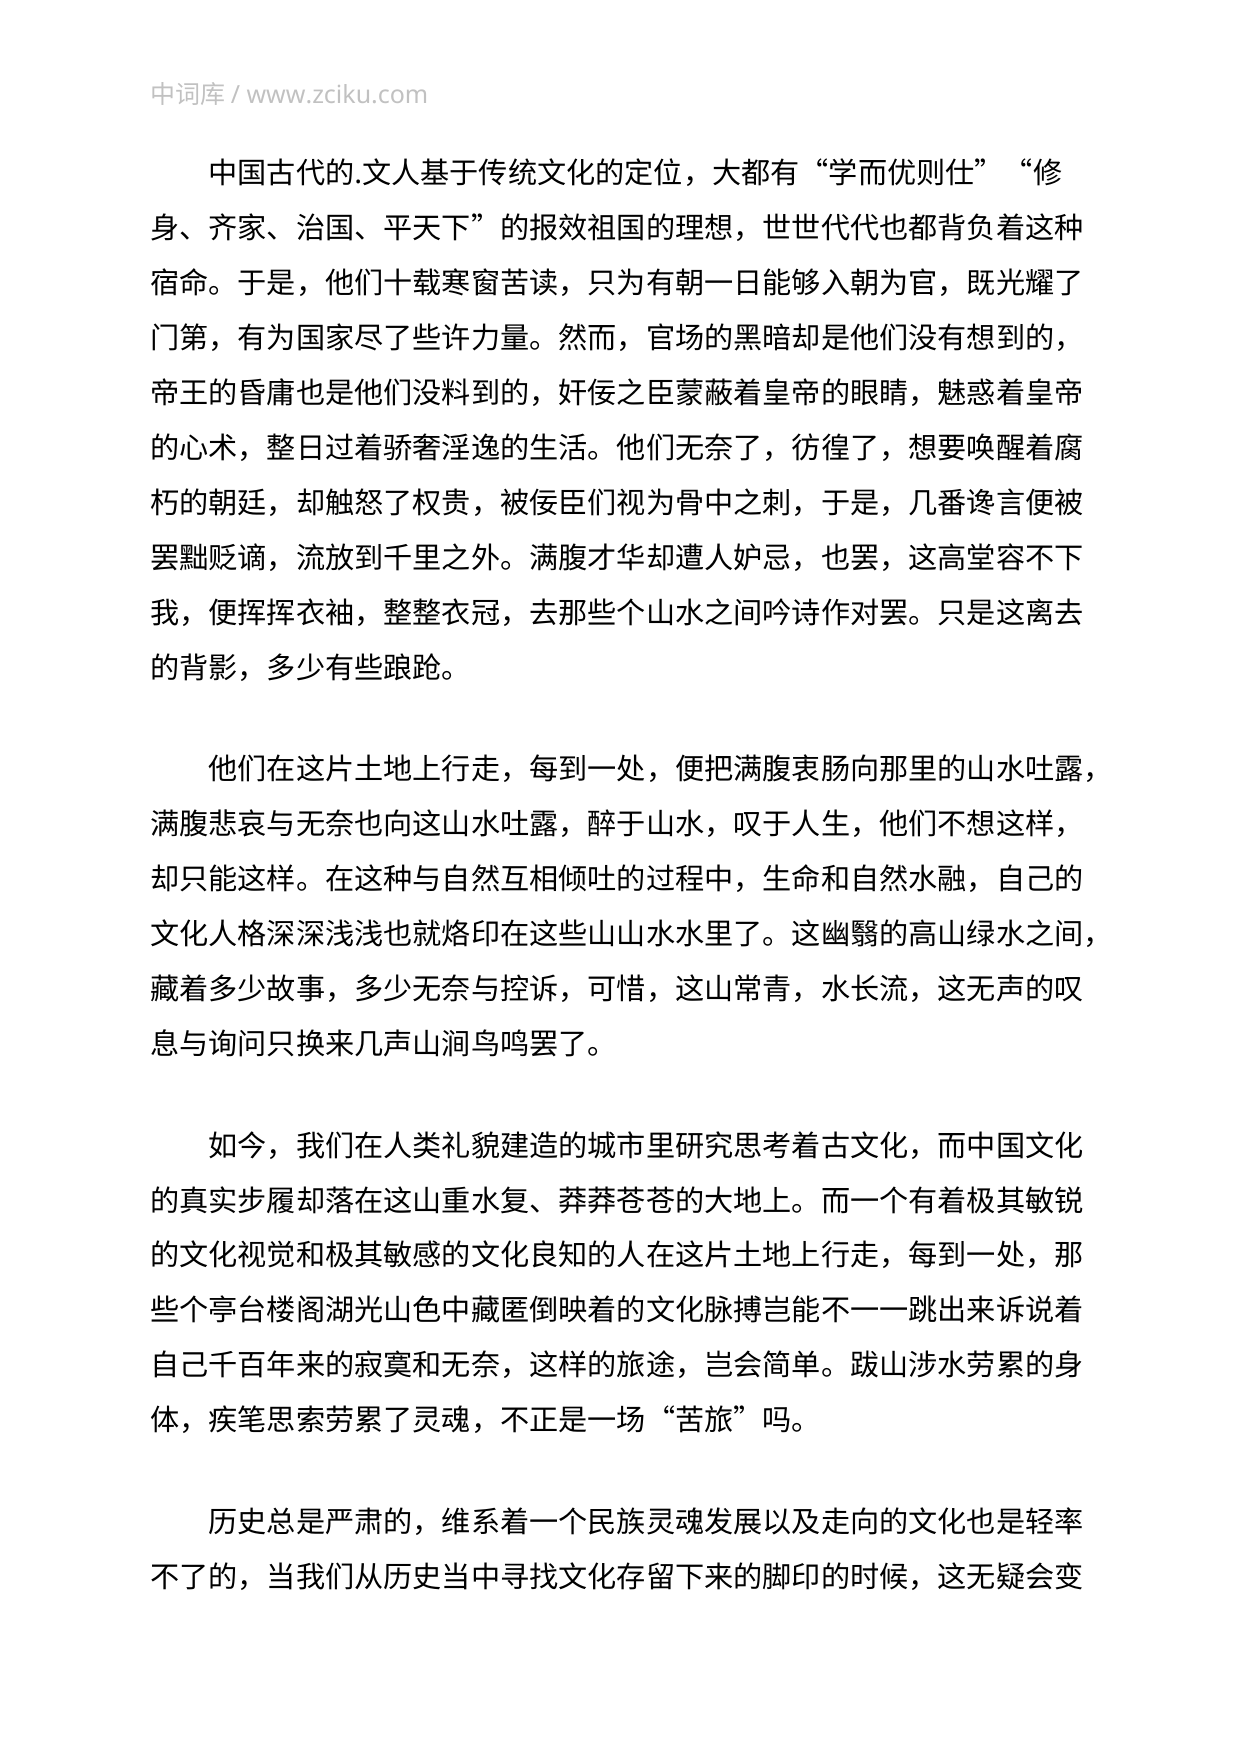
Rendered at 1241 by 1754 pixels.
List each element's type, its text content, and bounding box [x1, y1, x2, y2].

text 他们在这片土地上行走，每到一处，便把满腹衷肠向那里的山水吐露，满腹悲哀与无奈也向这山水吐露，醉于山水，叹于人生，他们不想这样，却只能这样。在这种与自然互相倾吐的过程中，生命和自然水融，自己的文化人格深深浅浅也就烙印在这些山山水水里了。这幽翳的高山绿水之间，藏着多少故事，多少无奈与控诉，可惜，这山常青，水长流，这无声的叹息与询问只换来几声山涧鸟鸣罢了。 [150, 746, 1090, 1063]
text 如今，我们在人类礼貌建造的城市里研究思考着古文化，而中国文化的真实步履却落在这山重水复、莽莽苍苍的大地上。而一个有着极其敏锐的文化视觉和极其敏感的文化良知的人在这片土地上行走，每到一处，那些个亭台楼阁湖光山色中藏匿倒映着的文化脉搏岂能不一一跳出来诉说着自己千百年来的寂寞和无奈，这样的旅途，岂会简单。跋山涉水劳累的身体，疾笔思索劳累了灵魂，不正是一场“苦旅”吗。 [150, 1122, 1090, 1439]
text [150, 1498, 1090, 1596]
text 中国古代的.文人基于传统文化的定位，大都有“学而优则仕”“修身、齐家、治国、平天下”的报效祖国的理想，世世代代也都背负着这种宿命。于是，他们十载寒窗苦读，只为有朝一日能够入朝为官，既光耀了门第，有为国家尽了些许力量。然而，官场的黑暗却是他们没有想到的，帝王的昏庸也是他们没料到的，奸佞之臣蒙蔽着皇帝的眼睛，魅惑着皇帝的心术，整日过着骄奢淫逸的生活。他们无奈了，彷徨了，想要唤醒着腐朽的朝廷，却触怒了权贵，被佞臣们视为骨中之刺，于是，几番谗言便被罢黜贬谪，流放到千里之外。满腹才华却遭人妒忌，也罢，这高堂容不下我，便挥挥衣袖，整整衣冠，去那些个山水之间吟诗作对罢。只是这离去的背影，多少有些踉跄。 [150, 150, 1090, 686]
